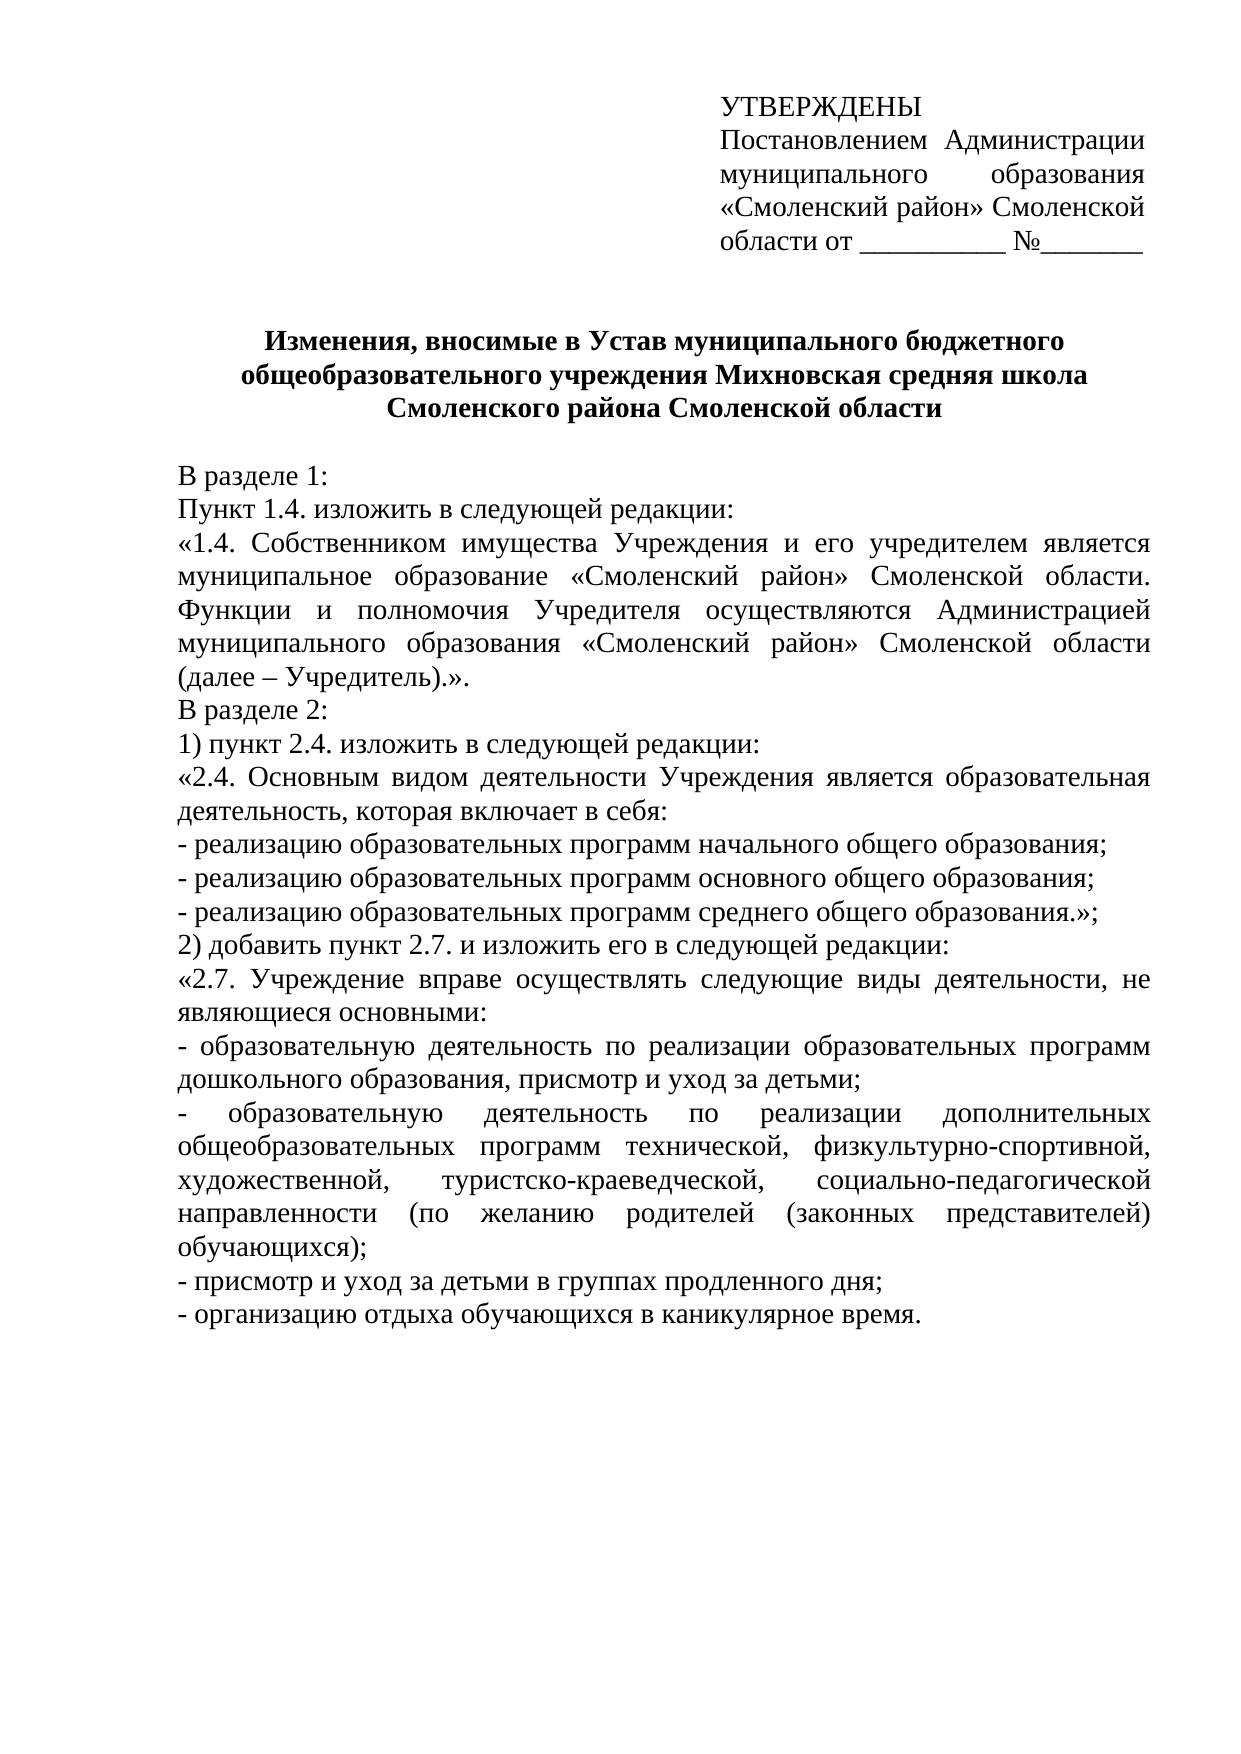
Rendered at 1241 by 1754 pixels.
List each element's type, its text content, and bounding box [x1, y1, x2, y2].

text Пункт 1.4. изложить в следующей редакции: [177, 491, 1152, 525]
text 1) пункт 2.4. изложить в следующей редакции: [177, 726, 1152, 759]
text В разделе 1: [177, 458, 1152, 491]
text Изменения, вносимые в Устав муниципального бюджетного общеобразовательного учреждения Михновская средняя школа Смоленского района Смоленской области [177, 323, 1152, 424]
text «1.4. Собственником имущества Учреждения и его учредителем является муниципальное образование «Смоленский район» Смоленской области. Функции и полномочия Учредителя осуществляются Администрацией муниципального образования «Смоленский район» Смоленской области (далее – Учредитель).». [177, 525, 1152, 692]
text - образовательную деятельность по реализации дополнительных общеобразовательных программ технической, физкультурно-спортивной, художественной, туристско-краеведческой, социально-педагогической направленности (по желанию родителей (законных представителей) обучающихся); [177, 1095, 1152, 1263]
text В разделе 2: [177, 692, 1152, 726]
table_header УТВЕРЖДЕНЫ Постановлением Администрации муниципального образования «Смоленский район» Смоленской области от __________ №_______ [708, 89, 1151, 256]
text - организацию отдыха обучающихся в каникулярное время. [177, 1296, 1152, 1330]
text «2.4. Основным видом деятельности Учреждения является образовательная деятельность, которая включает в себя: [177, 759, 1152, 827]
text 2) добавить пункт 2.7. и изложить его в следующей редакции: [177, 927, 1152, 961]
text «2.7. Учреждение вправе осуществлять следующие виды деятельности, не являющиеся основными: [177, 961, 1152, 1028]
text - реализацию образовательных программ среднего общего образования.»; [177, 894, 1152, 927]
text - реализацию образовательных программ начального общего образования; [177, 827, 1152, 860]
text - реализацию образовательных программ основного общего образования; [177, 860, 1152, 894]
text - присмотр и уход за детьми в группах продленного дня; [177, 1263, 1152, 1296]
text - образовательную деятельность по реализации образовательных программ дошкольного образования, присмотр и уход за детьми; [177, 1028, 1152, 1095]
